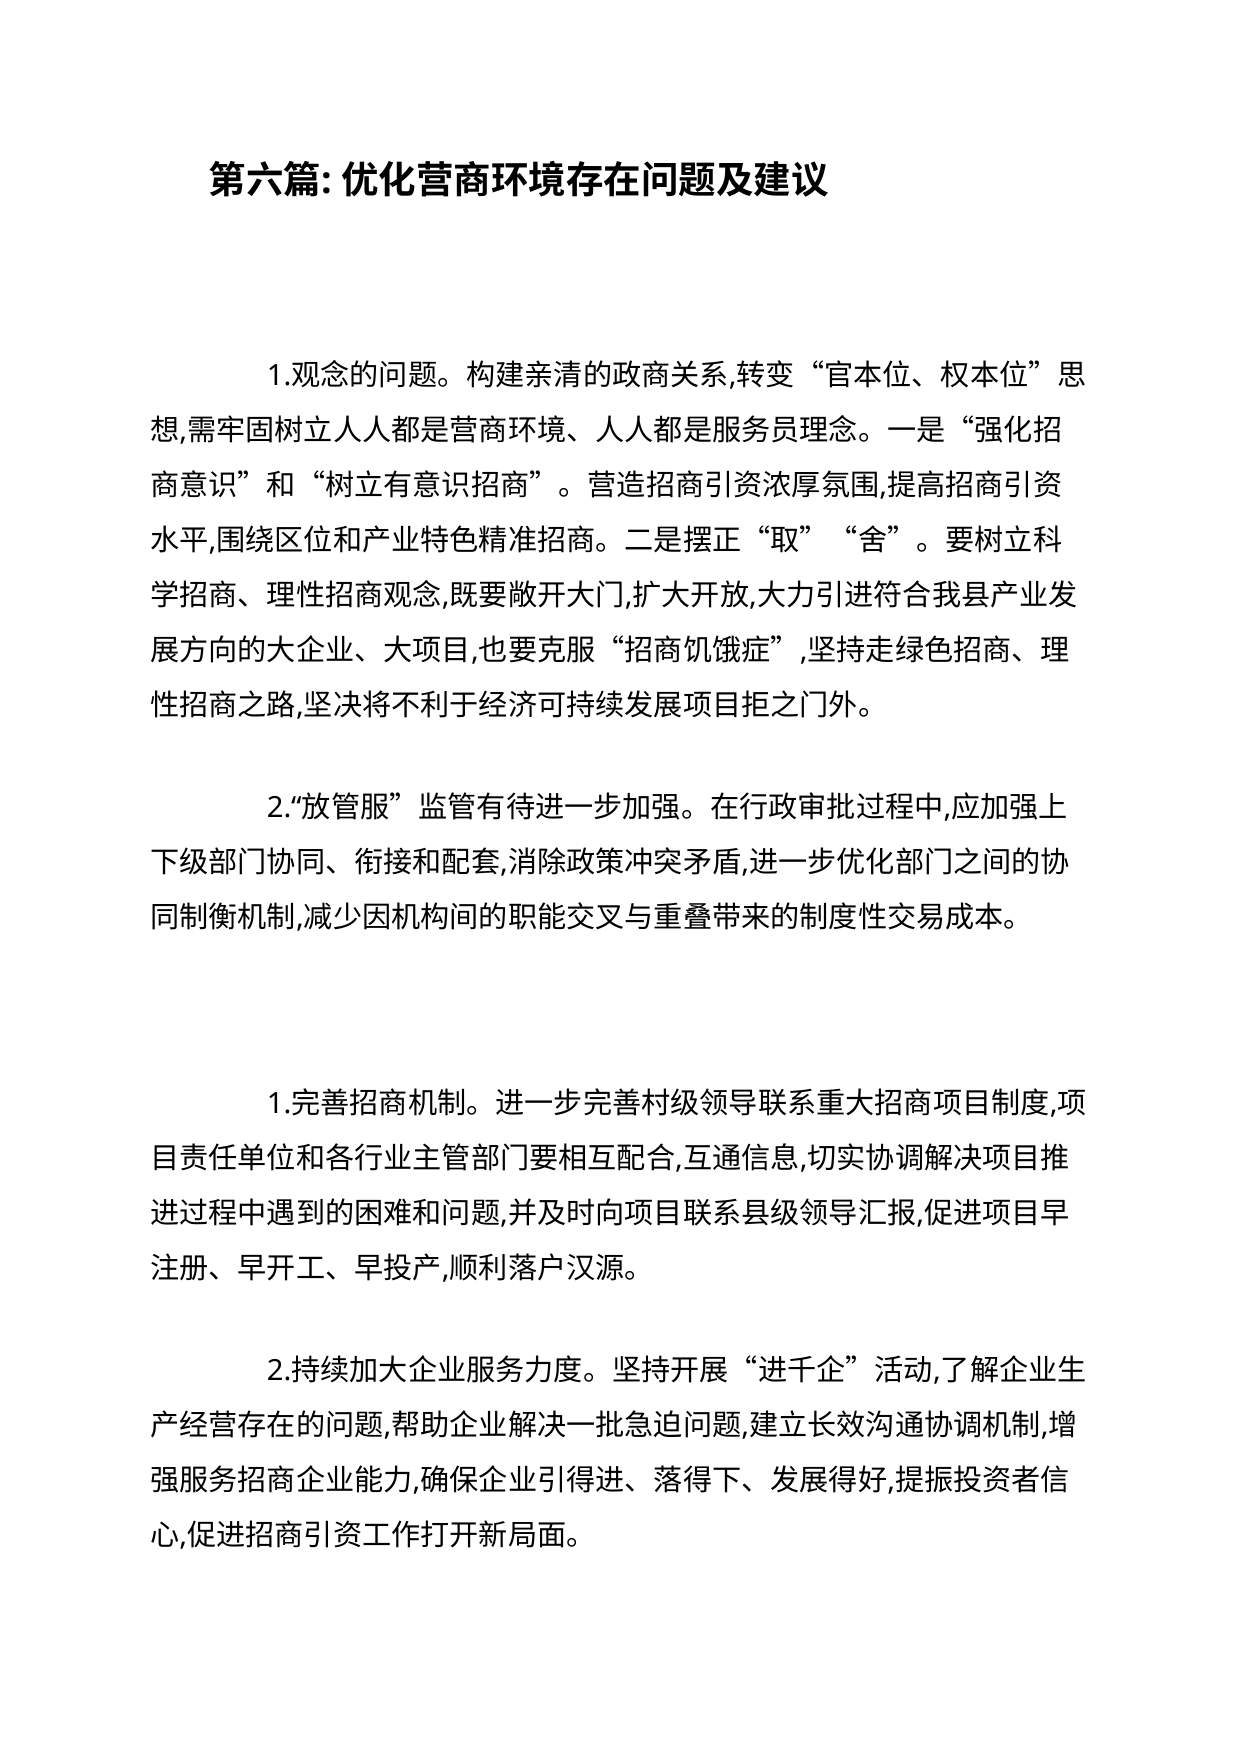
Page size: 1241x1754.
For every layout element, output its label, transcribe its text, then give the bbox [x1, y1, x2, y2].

text 第六篇: 优化营商环境存在问题及建议 [150, 150, 1090, 204]
text 2.“放管服”监管有待进一步加强。在行政审批过程中,应加强上下级部门协同、衔接和配套,消除政策冲突矛盾,进一步优化部门之间的协同制衡机制,减少因机构间的职能交叉与重叠带来的制度性交易成本。 [150, 784, 1090, 936]
text 2.持续加大企业服务力度。坚持开展“进千企”活动,了解企业生产经营存在的问题,帮助企业解决一批急迫问题,建立长效沟通协调机制,增强服务招商企业能力,确保企业引得进、落得下、发展得好,提振投资者信心,促进招商引资工作打开新局面。 [150, 1347, 1090, 1554]
text 1.观念的问题。构建亲清的政商关系,转变“官本位、权本位”思想,需牢固树立人人都是营商环境、人人都是服务员理念。一是“强化招商意识”和“树立有意识招商”。营造招商引资浓厚氛围,提高招商引资水平,围绕区位和产业特色精准招商。二是摆正“取”“舍”。要树立科学招商、理性招商观念,既要敞开大门,扩大开放,大力引进符合我县产业发展方向的大企业、大项目,也要克服“招商饥饿症”,坚持走绿色招商、理性招商之路,坚决将不利于经济可持续发展项目拒之门外。 [150, 352, 1090, 724]
text 1.完善招商机制。进一步完善村级领导联系重大招商项目制度,项目责任单位和各行业主管部门要相互配合,互通信息,切实协调解决项目推进过程中遇到的困难和问题,并及时向项目联系县级领导汇报,促进项目早注册、早开工、早投产,顺利落户汉源。 [150, 1080, 1090, 1287]
